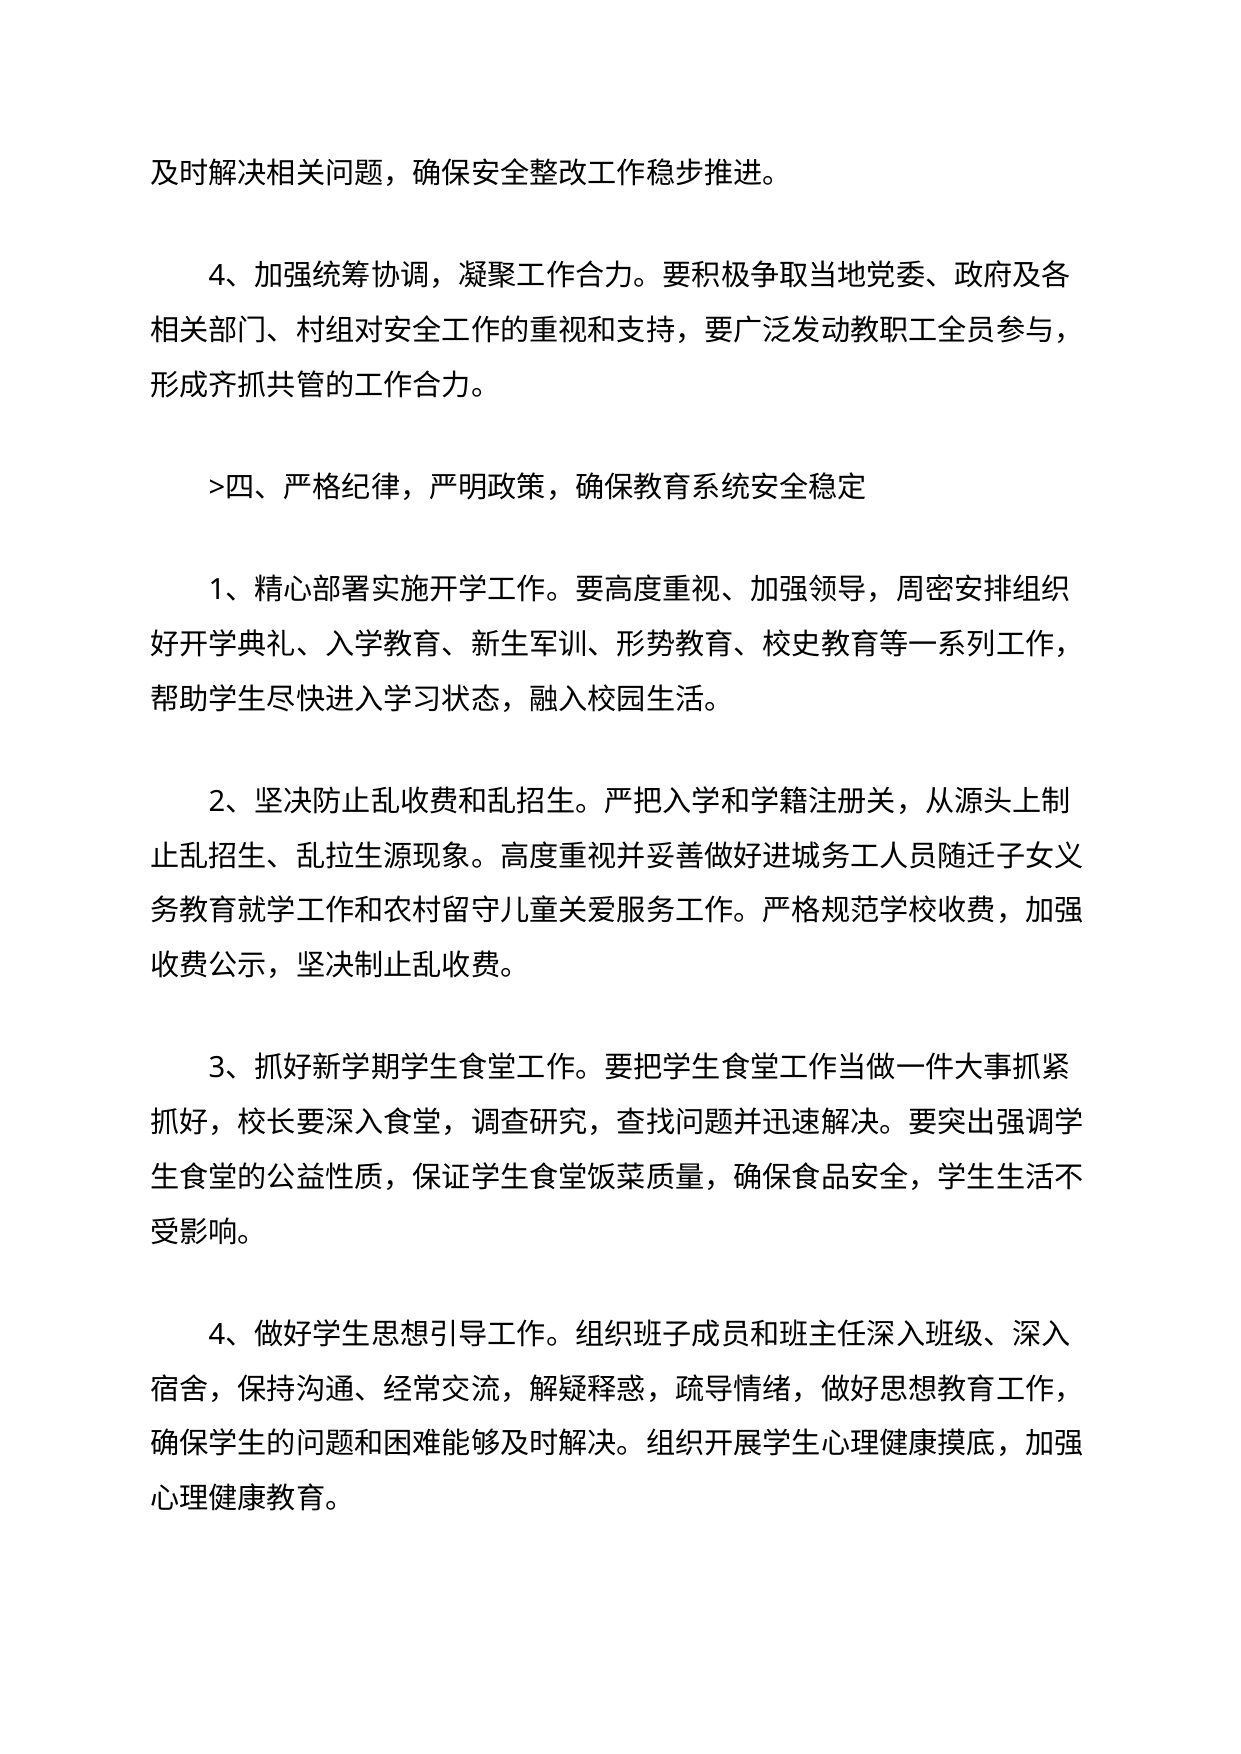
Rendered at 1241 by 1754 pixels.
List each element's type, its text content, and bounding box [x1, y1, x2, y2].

text 4、做好学生思想引导工作。组织班子成员和班主任深入班级、深入宿舍，保持沟通、经常交流，解疑释惑，疏导情绪，做好思想教育工作，确保学生的问题和困难能够及时解决。组织开展学生心理健康摸底，加强心理健康教育。 [150, 1310, 1090, 1517]
text 2、坚决防止乱收费和乱招生。严把入学和学籍注册关，从源头上制止乱招生、乱拉生源现象。高度重视并妥善做好进城务工人员随迁子女义务教育就学工作和农村留守儿童关爱服务工作。严格规范学校收费，加强收费公示，坚决制止乱收费。 [150, 777, 1090, 984]
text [150, 150, 1090, 192]
text 3、抓好新学期学生食堂工作。要把学生食堂工作当做一件大事抓紧抓好，校长要深入食堂，调查研究，查找问题并迅速解决。要突出强调学生食堂的公益性质，保证学生食堂饭菜质量，确保食品安全，学生生活不受影响。 [150, 1044, 1090, 1251]
text 4、加强统筹协调，凝聚工作合力。要积极争取当地党委、政府及各相关部门、村组对安全工作的重视和支持，要广泛发动教职工全员参与，形成齐抓共管的工作合力。 [150, 252, 1090, 404]
text >四、严格纪律，严明政策，确保教育系统安全稳定 [150, 463, 1090, 506]
text 1、精心部署实施开学工作。要高度重视、加强领导，周密安排组织好开学典礼、入学教育、新生军训、形势教育、校史教育等一系列工作，帮助学生尽快进入学习状态，融入校园生活。 [150, 565, 1090, 718]
